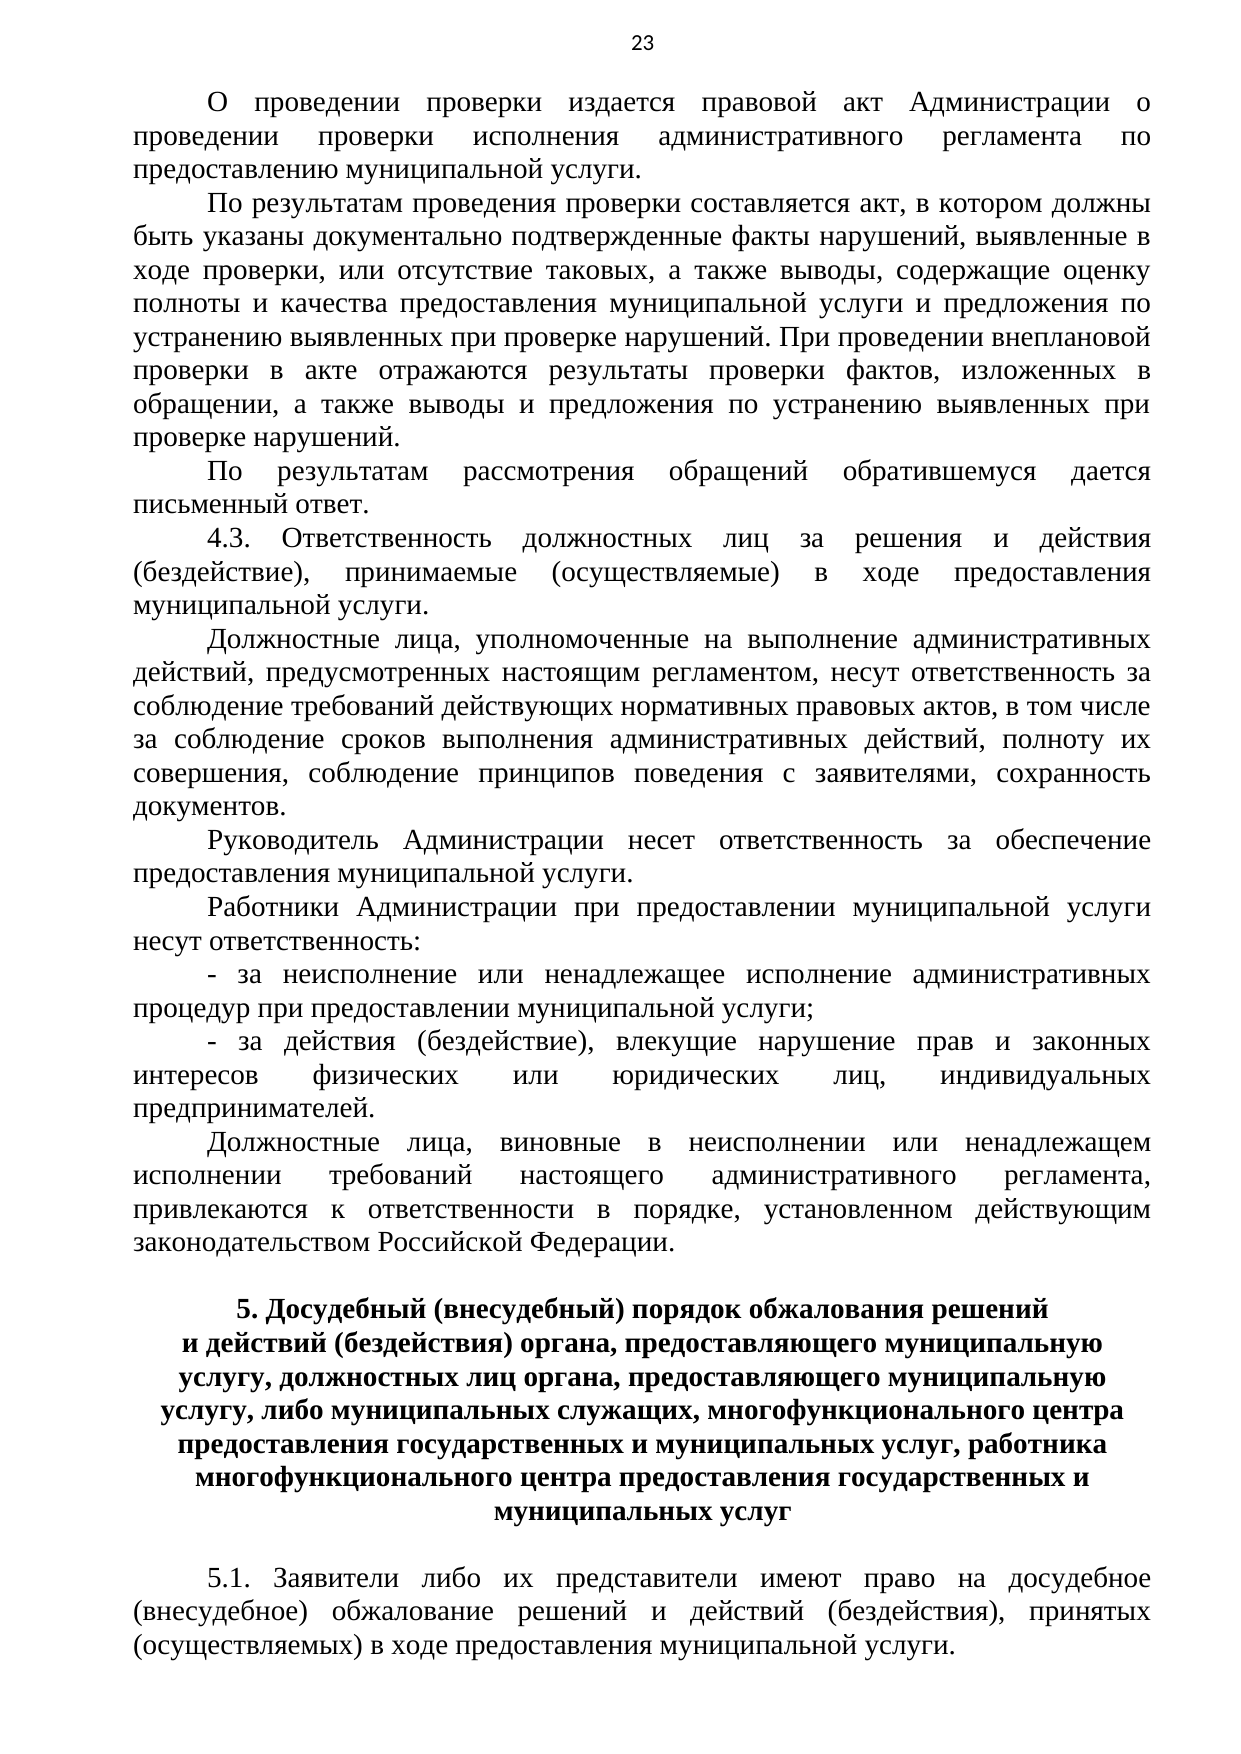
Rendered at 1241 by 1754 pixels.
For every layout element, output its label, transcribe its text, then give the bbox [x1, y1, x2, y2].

text и действий (бездействия) органа, предоставляющего муниципальную услугу, должностных лиц органа, предоставляющего муниципальную услугу, либо муниципальных служащих, многофункционального центра предоставления государственных и муниципальных услуг, работника многофункционального центра предоставления государственных и муниципальных услуг [133, 1325, 1152, 1526]
text 4.3. Ответственность должностных лиц за решения и действия (бездействие), принимаемые (осуществляемые) в ходе предоставления муниципальной услуги. [133, 520, 1152, 621]
text Должностные лица, уполномоченные на выполнение административных действий, предусмотренных настоящим регламентом, несут ответственность за соблюдение требований действующих нормативных правовых актов, в том числе за соблюдение сроков выполнения административных действий, полноту их совершения, соблюдение принципов поведения с заявителями, сохранность документов. [133, 621, 1152, 822]
text - за действия (бездействие), влекущие нарушение прав и законных интересов физических или юридических лиц, индивидуальных предпринимателей. [133, 1023, 1152, 1124]
text 5. Досудебный (внесудебный) порядок обжалования решений [133, 1292, 1152, 1325]
text О проведении проверки издается правовой акт Администрации о проведении проверки исполнения административного регламента по предоставлению муниципальной услуги. [133, 84, 1152, 185]
text Руководитель Администрации несет ответственность за обеспечение предоставления муниципальной услуги. [133, 822, 1152, 889]
text По результатам проведения проверки составляется акт, в котором должны быть указаны документально подтвержденные факты нарушений, выявленные в ходе проверки, или отсутствие таковых, а также выводы, содержащие оценку полноты и качества предоставления муниципальной услуги и предложения по устранению выявленных при проверке нарушений. При проведении внеплановой проверки в акте отражаются результаты проверки фактов, изложенных в обращении, а также выводы и предложения по устранению выявленных при проверке нарушений. [133, 185, 1152, 453]
text - за неисполнение или ненадлежащее исполнение административных процедур при предоставлении муниципальной услуги; [133, 956, 1152, 1023]
text По результатам рассмотрения обращений обратившемуся дается письменный ответ. [133, 453, 1152, 520]
text Должностные лица, виновные в неисполнении или ненадлежащем исполнении требований настоящего административного регламента, привлекаются к ответственности в порядке, установленном действующим законодательством Российской Федерации. [133, 1124, 1152, 1258]
text 5.1. Заявители либо их представители имеют право на досудебное (внесудебное) обжалование решений и действий (бездействия), принятых (осуществляемых) в ходе предоставления муниципальной услуги. [133, 1560, 1152, 1661]
text Работники Администрации при предоставлении муниципальной услуги несут ответственность: [133, 889, 1152, 956]
